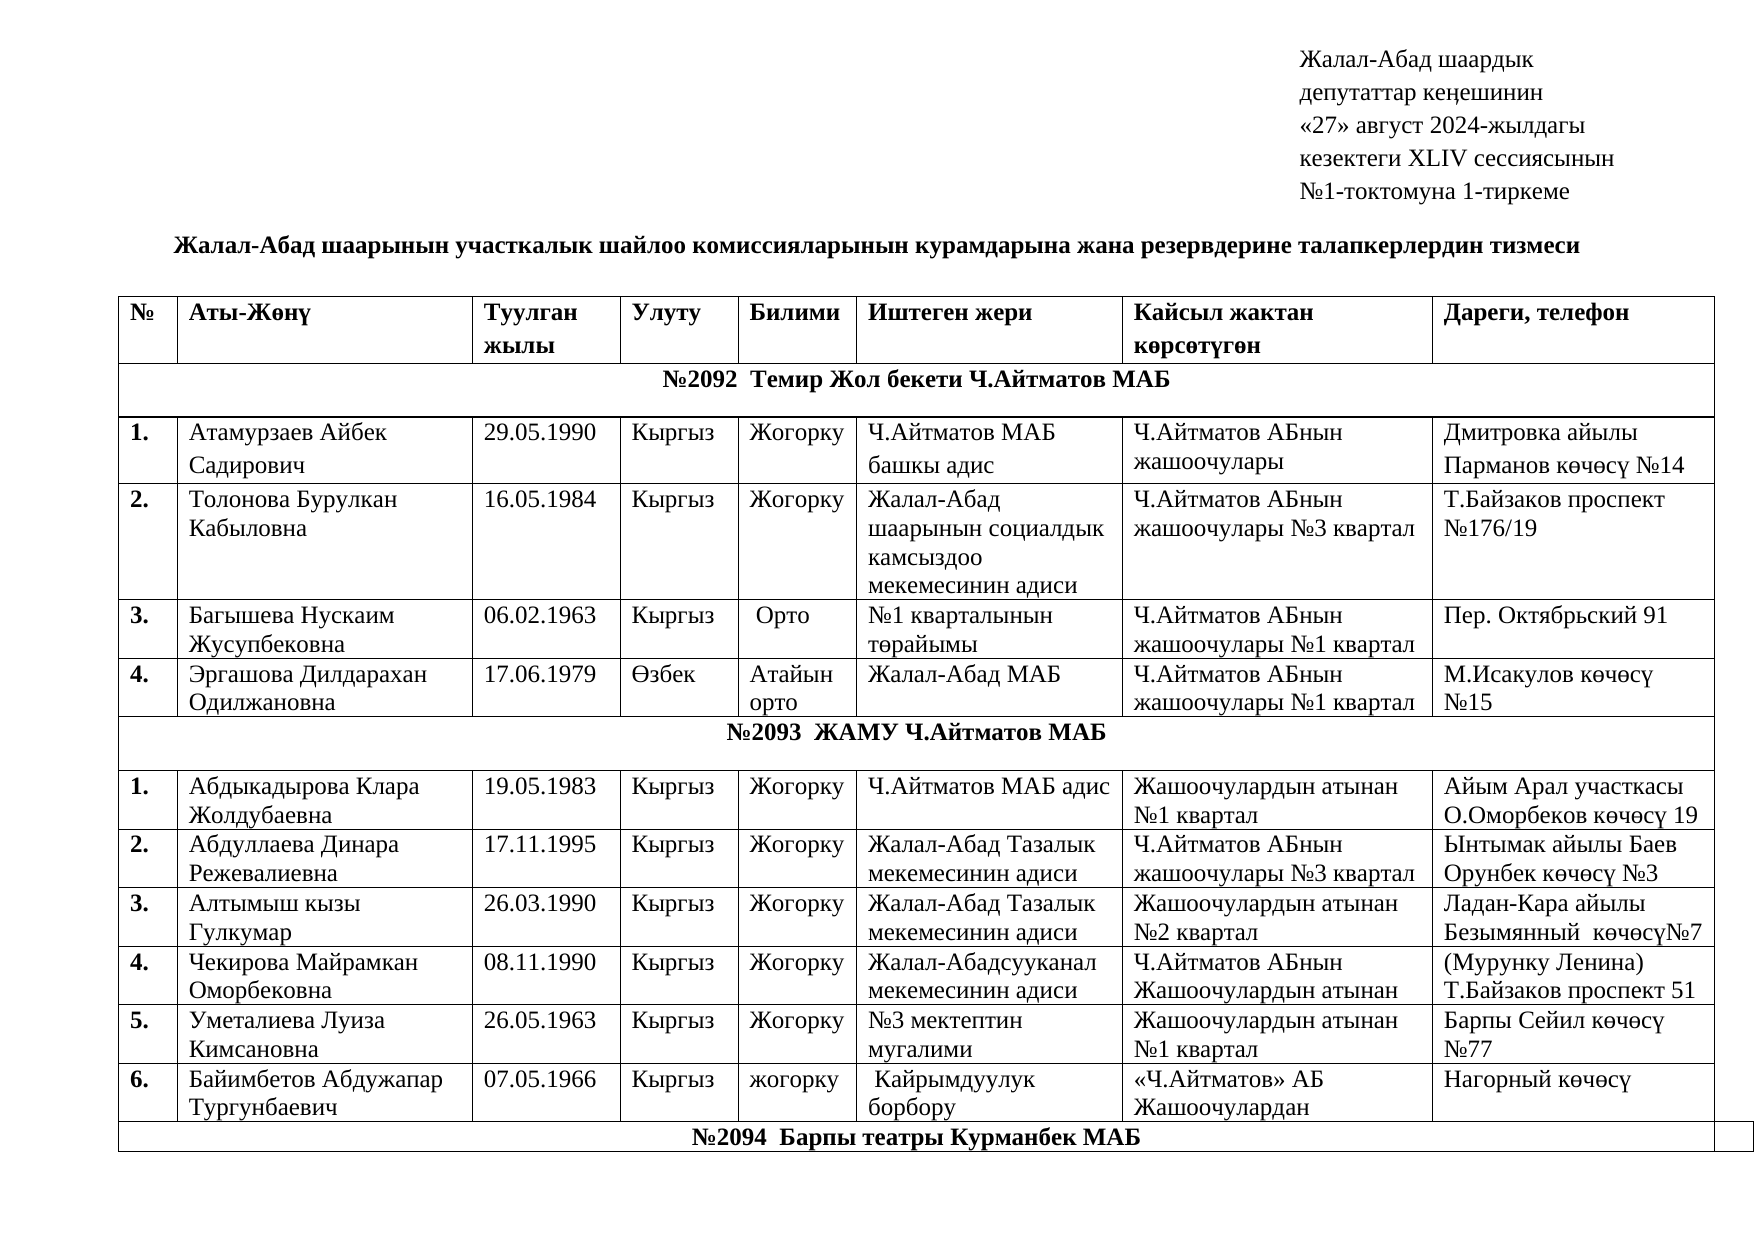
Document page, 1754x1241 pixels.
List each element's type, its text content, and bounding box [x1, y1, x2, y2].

table_cell 06.02.1963 [473, 600, 620, 658]
table_cell Жогорку [739, 947, 856, 1004]
table_header № [119, 297, 177, 363]
table_cell 07.05.1966 [473, 1064, 620, 1121]
table_cell 4. [119, 947, 177, 1004]
table_cell Ч.Айтматов МАБ башкы адис [857, 418, 1122, 483]
table_cell 26.05.1963 [473, 1005, 620, 1063]
table_header Туулган жылы [473, 297, 620, 363]
table_cell 26.03.1990 [473, 888, 620, 946]
table_cell 17.06.1979 [473, 659, 620, 716]
table_cell 3. [119, 600, 177, 658]
table_cell Жашоочулардын атынан №1 квартал [1123, 1005, 1432, 1063]
table_cell 2. [119, 484, 177, 599]
table_cell 1. [119, 771, 177, 828]
table_cell Кыргыз [621, 418, 738, 483]
table_cell Ч.Айтматов АБнын Жашоочулардын атынан [1123, 947, 1432, 1004]
table_header Улуту [621, 297, 738, 363]
table_cell 19.05.1983 [473, 771, 620, 828]
table_header Дареги, телефон [1433, 297, 1714, 363]
table_cell Кыргыз [621, 888, 738, 946]
table_cell М.Исакулов көчөсү №15 [1433, 659, 1714, 716]
table_cell Өзбек [621, 659, 738, 716]
table_cell 29.05.1990 [473, 418, 620, 483]
table_cell Ч.Айтматов АБнын жашоочулары №1 квартал [1123, 659, 1432, 716]
table_cell Ч.Айтматов АБнын жашоочулары №3 квартал [1123, 484, 1432, 599]
table_cell Чекирова Майрамкан Оморбековна [178, 947, 472, 1004]
table_cell 5. [119, 1005, 177, 1063]
table_cell 4. [119, 659, 177, 716]
table_cell Жалал-Абад Тазалык мекемесинин адиси [857, 830, 1122, 887]
table_cell Жогорку [739, 418, 856, 483]
table_cell №2092 Темир Жол бекети Ч.Айтматов МАБ [119, 364, 1714, 416]
table_cell Жогорку [739, 771, 856, 828]
text Жалал-Абад шаардык депутаттар кеӊешинин [1299, 44, 1636, 106]
table_cell Пер. Октябрьский 91 [1433, 600, 1714, 658]
table_cell Кыргыз [621, 771, 738, 828]
table_header Кайсыл жактан көрсөтүгөн [1123, 297, 1432, 363]
table_cell Атамурзаев Айбек Садирович [178, 418, 472, 483]
table_cell Алтымыш кызы Гулкумар [178, 888, 472, 946]
table_cell 08.11.1990 [473, 947, 620, 1004]
table_cell Кыргыз [621, 600, 738, 658]
table_cell Дмитровка айылы Парманов көчөсү №14 [1433, 418, 1714, 483]
table_header Иштеген жери [857, 297, 1122, 363]
table_cell Орто [739, 600, 856, 658]
text «27» август 2024-жылдагы кезектеги XLIV сессиясынын №1-токтомуна 1-тиркеме [1299, 110, 1636, 227]
table_cell Жогорку [739, 484, 856, 599]
table_cell Абдыкадырова Клара Жолдубаевна [178, 771, 472, 828]
table_cell (Мурунку Ленина) Т.Байзаков проспект 51 [1433, 947, 1714, 1004]
table_header Билими [739, 297, 856, 363]
table_cell Т.Байзаков проспект №176/19 [1433, 484, 1714, 599]
table_cell 1. [119, 418, 177, 483]
table_cell Жалал-Абад Тазалык мекемесинин адиси [857, 888, 1122, 946]
table_cell Кыргыз [621, 1064, 738, 1121]
text Жалал-Абад шаарынын участкалык шайлоо комиссияларынын курамдарына жана резервдерине талапкерлердин тизмеси [118, 230, 1636, 259]
table_cell 17.11.1995 [473, 830, 620, 887]
table_cell Ладан-Кара айылы Безымянный көчөсү№7 [1433, 888, 1714, 946]
table_cell 3. [119, 888, 177, 946]
table_cell жогорку [739, 1064, 856, 1121]
table_cell 6. [119, 1064, 177, 1121]
table_cell Жогорку [739, 1005, 856, 1063]
table_cell Жашоочулардын атынан №2 квартал [1123, 888, 1432, 946]
table_cell Жалал-Абадсууканал мекемесинин адиси [857, 947, 1122, 1004]
table_cell Ч.Айтматов АБнын жашоочулары №3 квартал [1123, 830, 1432, 887]
table_cell Нагорный көчөсү [1433, 1064, 1714, 1121]
table_cell Барпы Сейил көчөсү №77 [1433, 1005, 1714, 1063]
table_cell №2094 Барпы театры Курманбек МАБ [119, 1122, 1714, 1151]
table_cell Атайын орто [739, 659, 856, 716]
table_cell Багышева Нускаим Жусупбековна [178, 600, 472, 658]
table_cell «Ч.Айтматов» АБ Жашоочулардан [1123, 1064, 1432, 1121]
table_cell №3 мектептин мугалими [857, 1005, 1122, 1063]
table_cell Ч.Айтматов АБнын жашоочулары [1123, 418, 1432, 483]
table_cell [1715, 1122, 1753, 1151]
table_cell Жогорку [739, 888, 856, 946]
table_cell Эргашова Дилдарахан Одилжановна [178, 659, 472, 716]
table_cell Уметалиева Луиза Кимсановна [178, 1005, 472, 1063]
table_cell Толонова Бурулкан Кабыловна [178, 484, 472, 599]
table_cell №1 кварталынын төрайымы [857, 600, 1122, 658]
table_cell Ч.Айтматов МАБ адис [857, 771, 1122, 828]
table_cell Кыргыз [621, 1005, 738, 1063]
table_header Аты-Жөнү [178, 297, 472, 363]
table_cell Кайрымдуулук борбору [857, 1064, 1122, 1121]
table_cell Байимбетов Абдужапар Тургунбаевич [178, 1064, 472, 1121]
table_cell Жалал-Абад МАБ [857, 659, 1122, 716]
table_cell Ынтымак айылы Баев Орунбек көчөсү №3 [1433, 830, 1714, 887]
table_cell Айым Арал участкасы О.Оморбеков көчөсү 19 [1433, 771, 1714, 828]
table_cell Абдуллаева Динара Режевалиевна [178, 830, 472, 887]
table_cell Жалал-Абад шаарынын социалдык камсыздоо мекемесинин адиси [857, 484, 1122, 599]
table_cell 2. [119, 830, 177, 887]
table_cell 16.05.1984 [473, 484, 620, 599]
table_cell Жогорку [739, 830, 856, 887]
table_cell Жашоочулардын атынан №1 квартал [1123, 771, 1432, 828]
table_cell Ч.Айтматов АБнын жашоочулары №1 квартал [1123, 600, 1432, 658]
table_cell Кыргыз [621, 947, 738, 1004]
table_cell Кыргыз [621, 484, 738, 599]
table_cell №2093 ЖАМУ Ч.Айтматов МАБ [119, 717, 1714, 770]
table_cell Кыргыз [621, 830, 738, 887]
